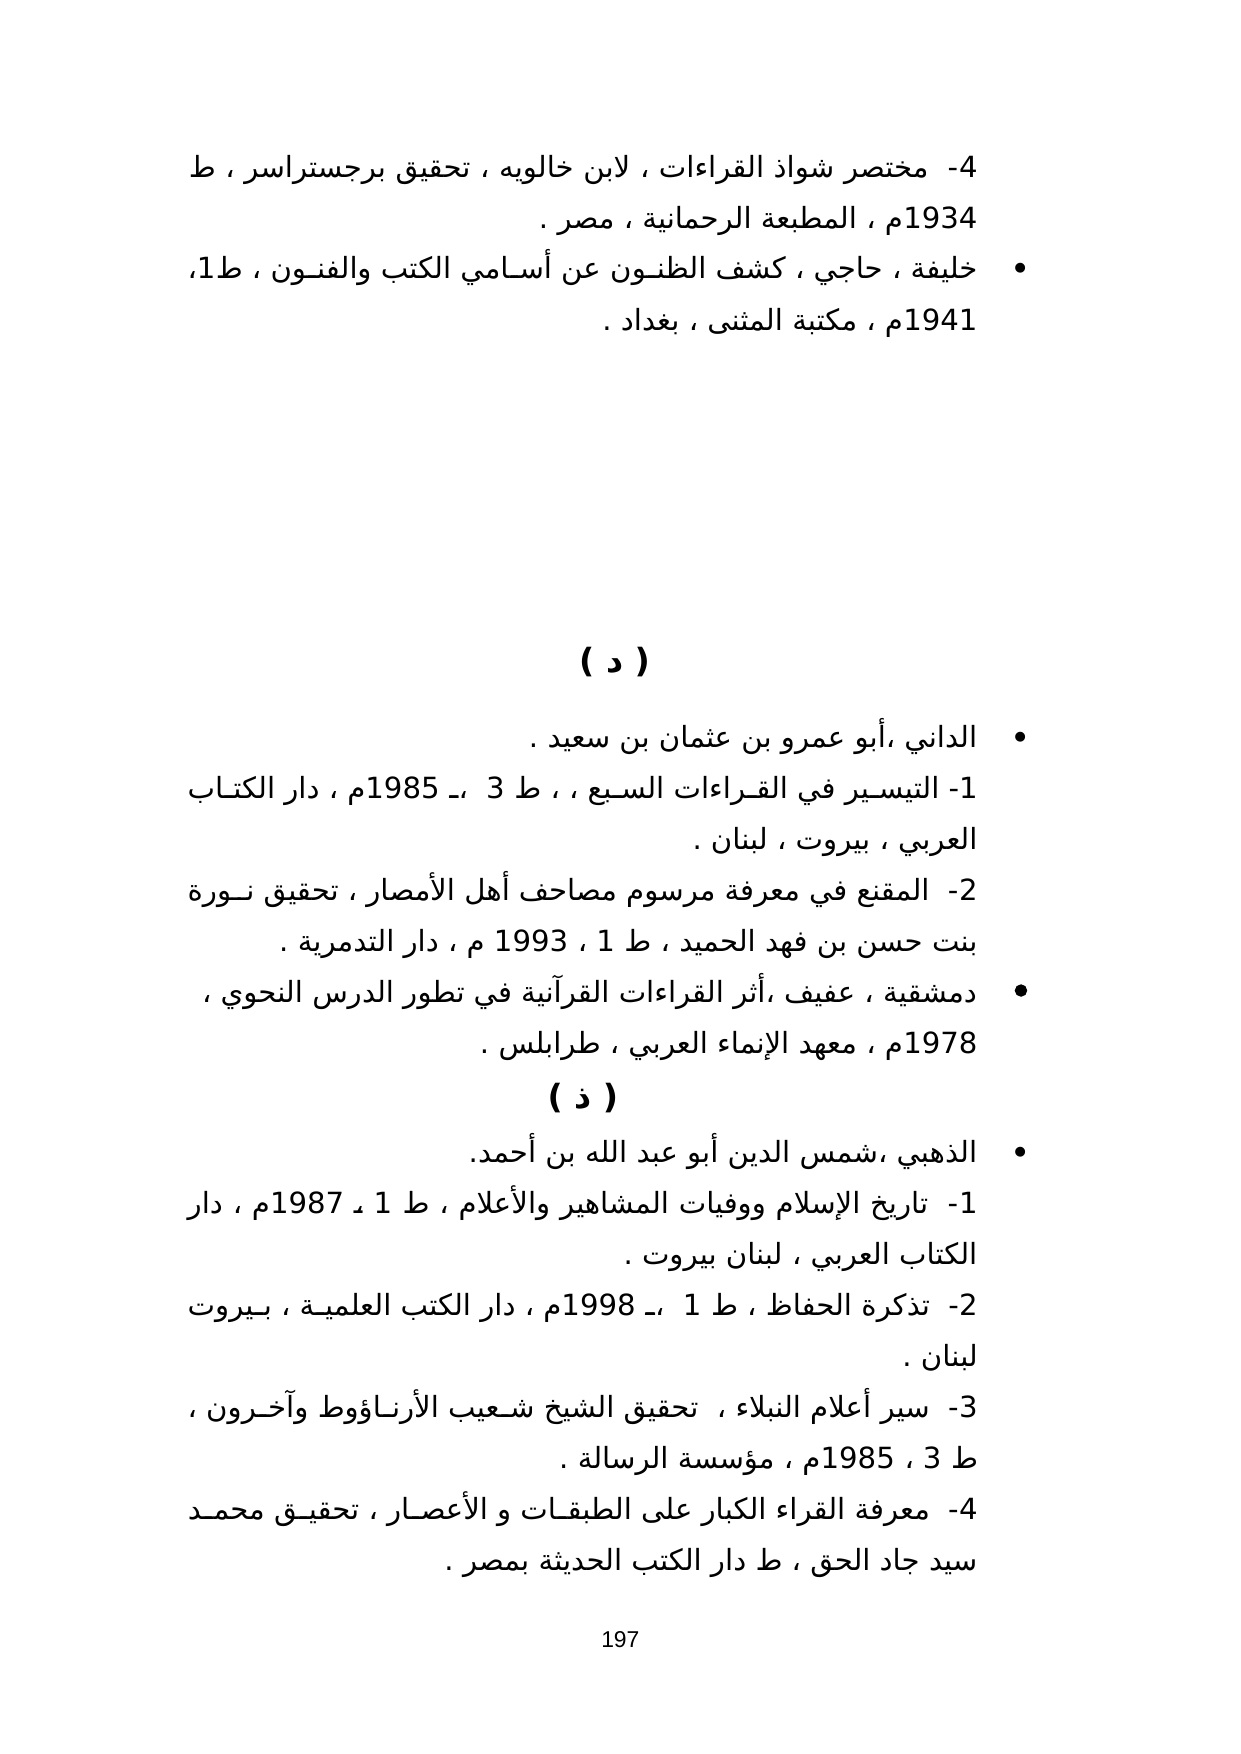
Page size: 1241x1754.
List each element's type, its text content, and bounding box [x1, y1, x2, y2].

list 2- المقنع في معرفة مرسوم مصاحف أهل الأمصار ، تحقيق نورة بنت حسن بن فهد الحميد ، ط 1 ، 1993 م ، دار التدمرية . [187, 873, 978, 958]
list 1- تاريخ الإسلام ووفيات المشاهير والأعلام ، ط 1 ، 1987م ، دار الكتاب العربي ، لبنان بيروت . [187, 1187, 978, 1271]
list 3- سير أعلام النبلاء ، تحقيق الشيخ شعيب الأرناؤوط وآخرون ، ط 3 ، 1985م ، مؤسسة الرسالة . [187, 1390, 978, 1475]
text ( د ) [187, 641, 1053, 680]
list 2- تذكرة الحفاظ ، ط 1 ، 1998م ، دار الكتب العلمية ، بيروت لبنان . [187, 1288, 978, 1373]
list دمشقية ، عفيف ،أثر القراءات القرآنية في تطور الدرس النحوي ، 1978م ، معهد الإنماء العربي ، طرابلس . [187, 975, 1015, 1060]
list 4- معرفة القراء الكبار على الطبقات و الأعصار ، تحقيق محمد سيد جاد الحق ، ط دار الكتب الحديثة بمصر . [187, 1492, 978, 1577]
list ( ذ ) [187, 1077, 978, 1116]
list الذهبي ،شمس الدين أبو عبد الله بن أحمد. [187, 1136, 1015, 1169]
list الداني ،أبو عمرو بن عثمان بن سعيد . [187, 721, 1015, 754]
list خليفة ، حاجي ، كشف الظنون عن أسامي الكتب والفنون ، ط1، 1941م ، مكتبة المثنى ، بغداد . [187, 252, 1015, 337]
list 1- التيسير في القراءات السبع ، ، ط 3 ، 1985م ، دار الكتاب العربي ، بيروت ، لبنان . [187, 771, 978, 856]
list 4- مختصر شواذ القراءات ، لابن خالويه ، تحقيق برجستراسر ، ط 1934م ، المطبعة الرحمانية ، مصر . [187, 150, 978, 235]
